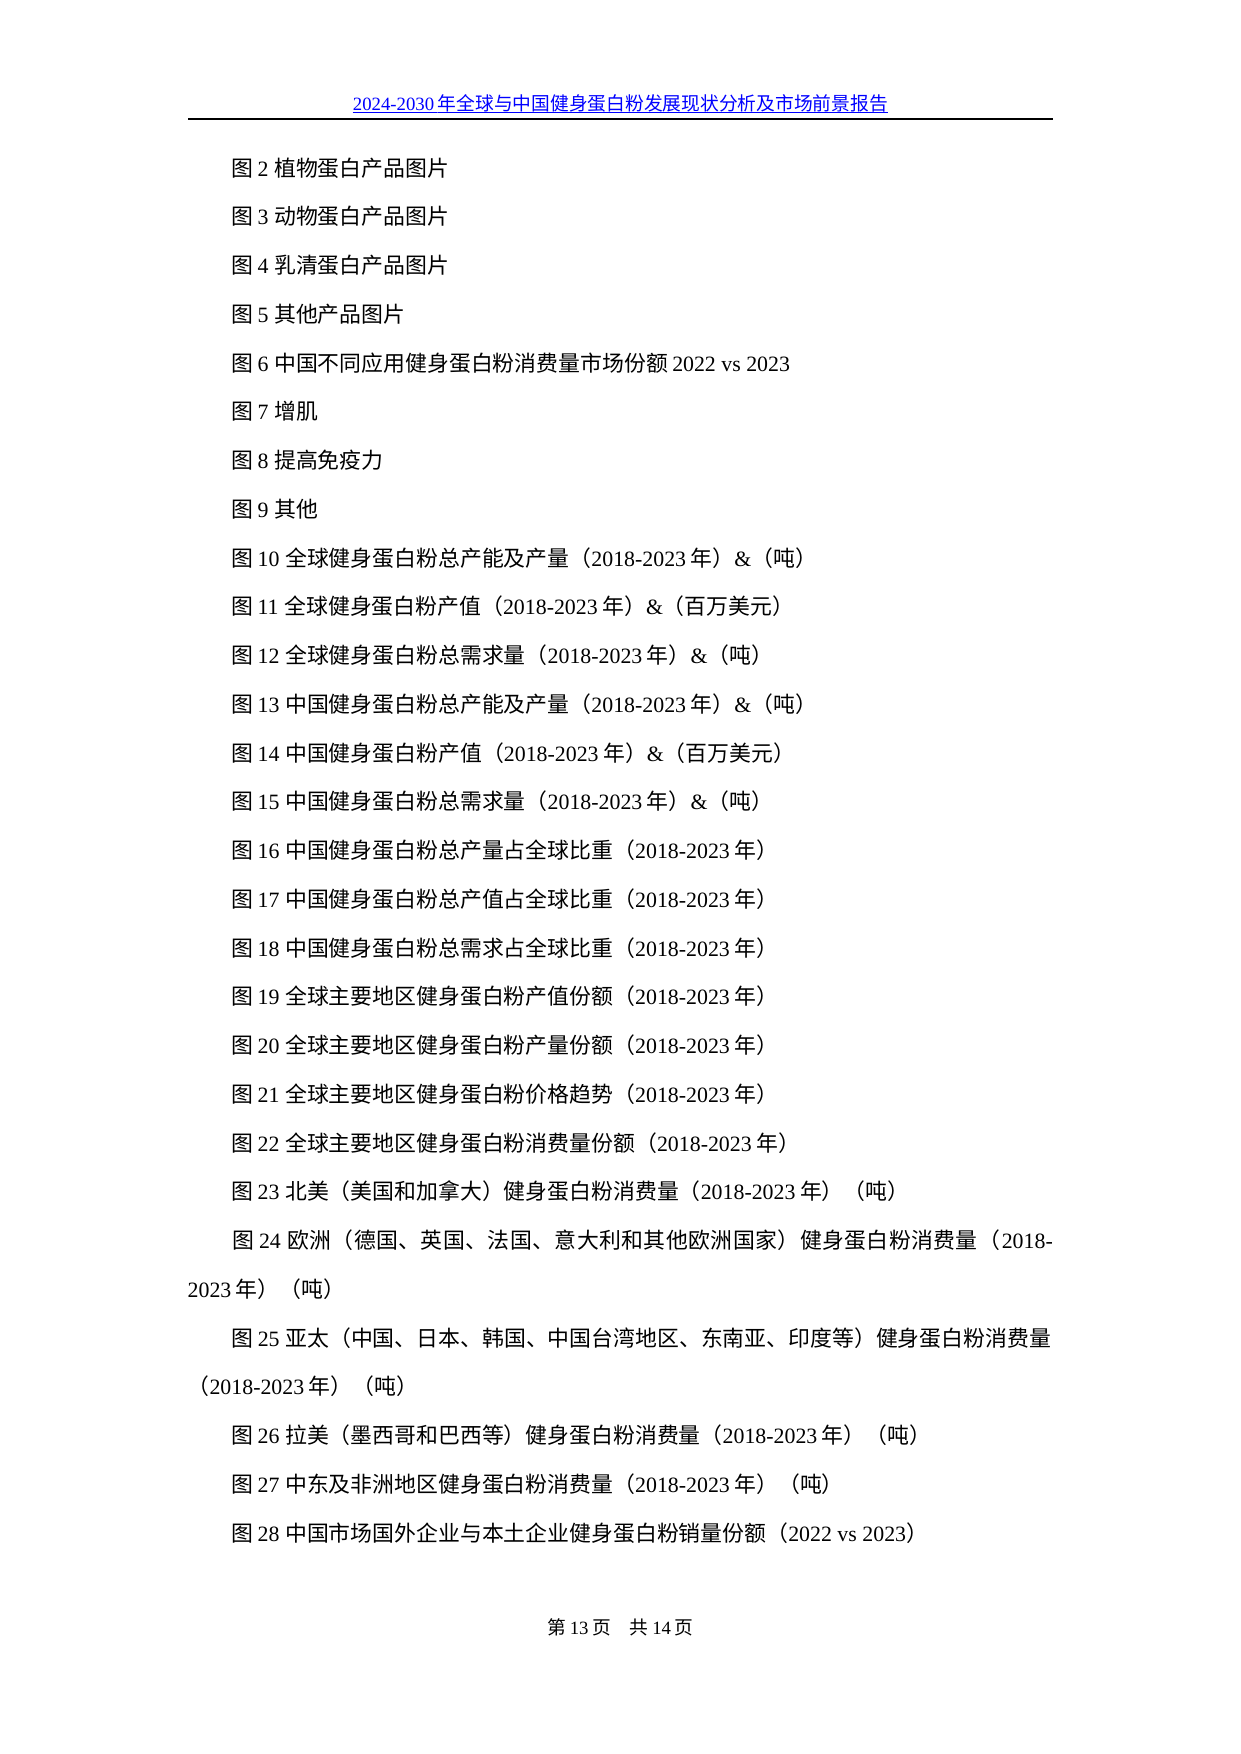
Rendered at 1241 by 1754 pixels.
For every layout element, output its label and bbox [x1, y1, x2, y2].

text [187, 150, 1053, 1548]
